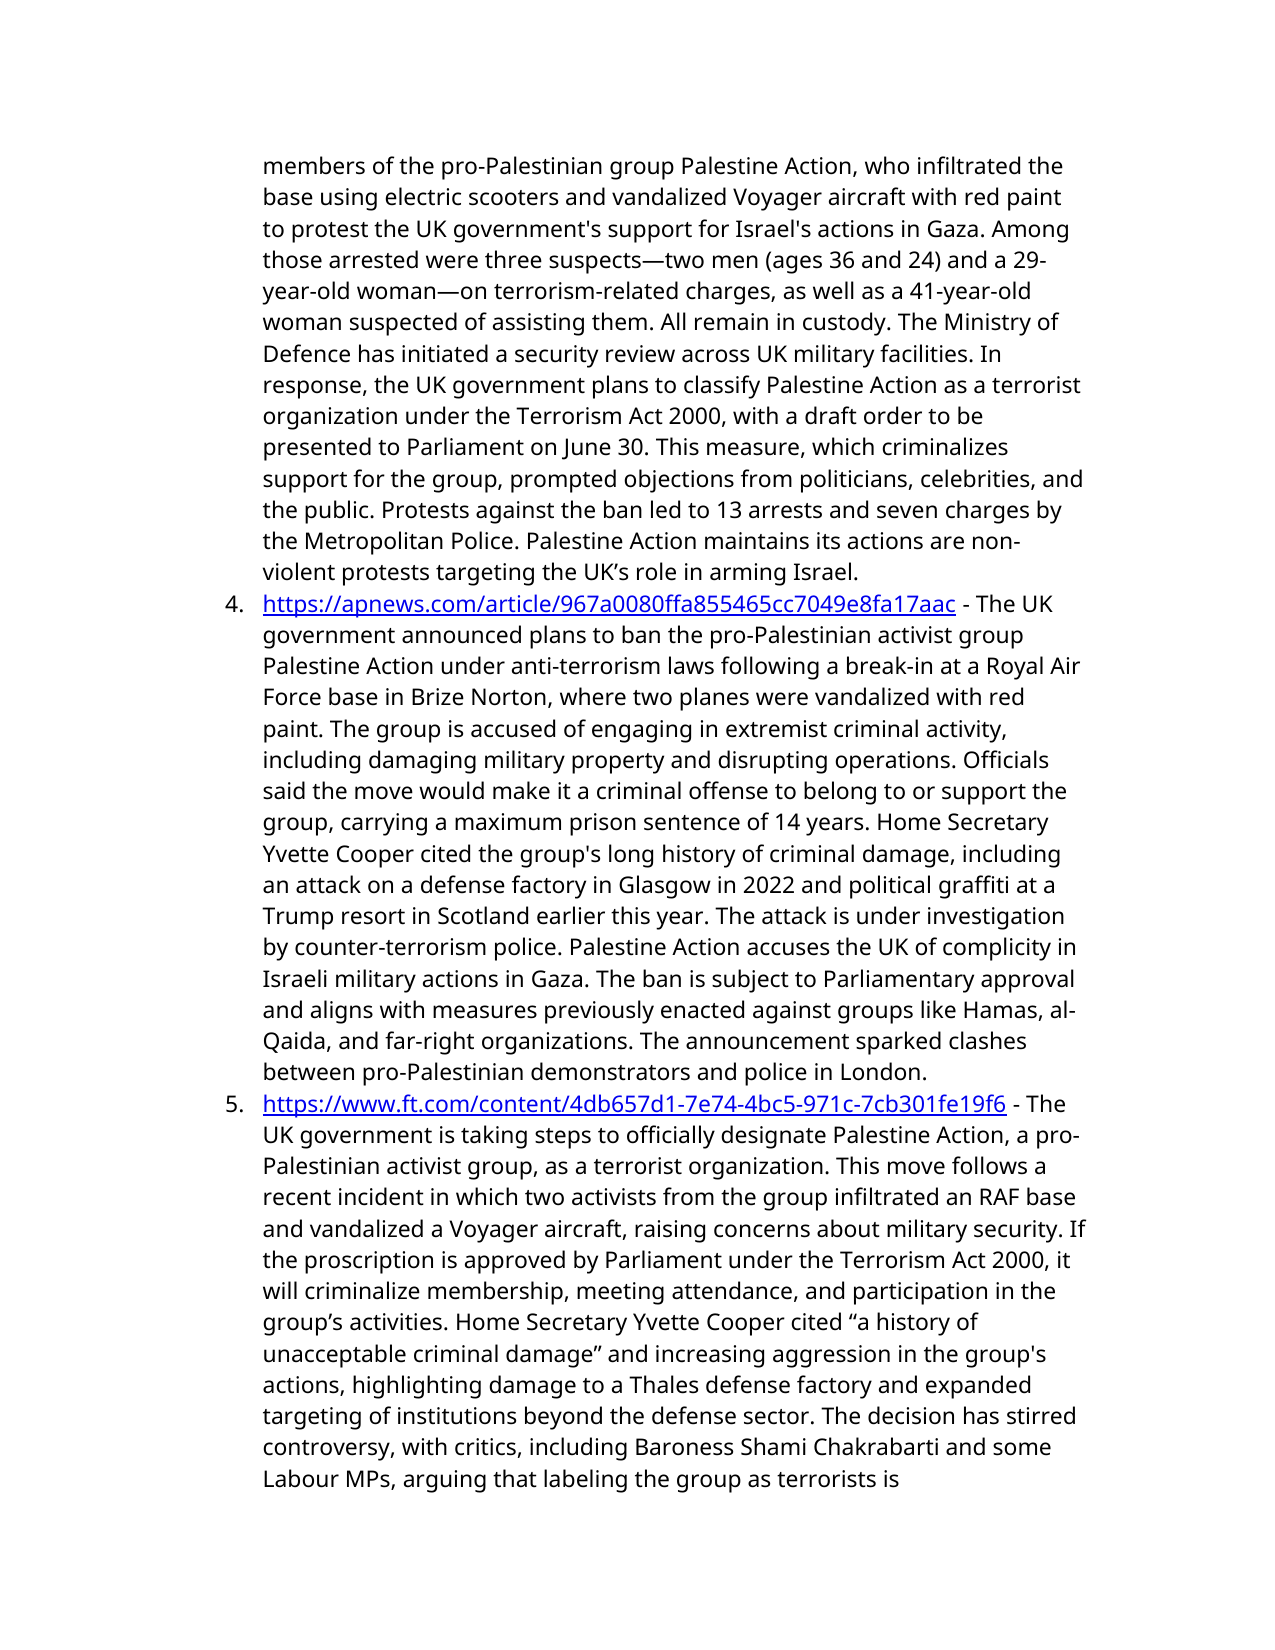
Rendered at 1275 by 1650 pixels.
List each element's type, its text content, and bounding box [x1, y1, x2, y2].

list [225, 150, 1087, 587]
list https://apnews.com/article/967a0080ffa855465cc7049e8fa17aac - The UK government announced plans to ban the pro-Palestinian activist group Palestine Action under anti-terrorism laws following a break-in at a Royal Air Force base in Brize Norton, where two planes were vandalized with red paint. The group is accused of engaging in extremist criminal activity, including damaging military property and disrupting operations. Officials said the move would make it a criminal offense to belong to or support the group, carrying a maximum prison sentence of 14 years. Home Secretary Yvette Cooper cited the group's long history of criminal damage, including an attack on a defense factory in Glasgow in 2022 and political graffiti at a Trump resort in Scotland earlier this year. The attack is under investigation by counter-terrorism police. Palestine Action accuses the UK of complicity in Israeli military actions in Gaza. The ban is subject to Parliamentary approval and aligns with measures previously enacted against groups like Hamas, al-Qaida, and far-right organizations. The announcement sparked clashes between pro-Palestinian demonstrators and police in London. [225, 587, 1087, 1087]
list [225, 1087, 1087, 1494]
